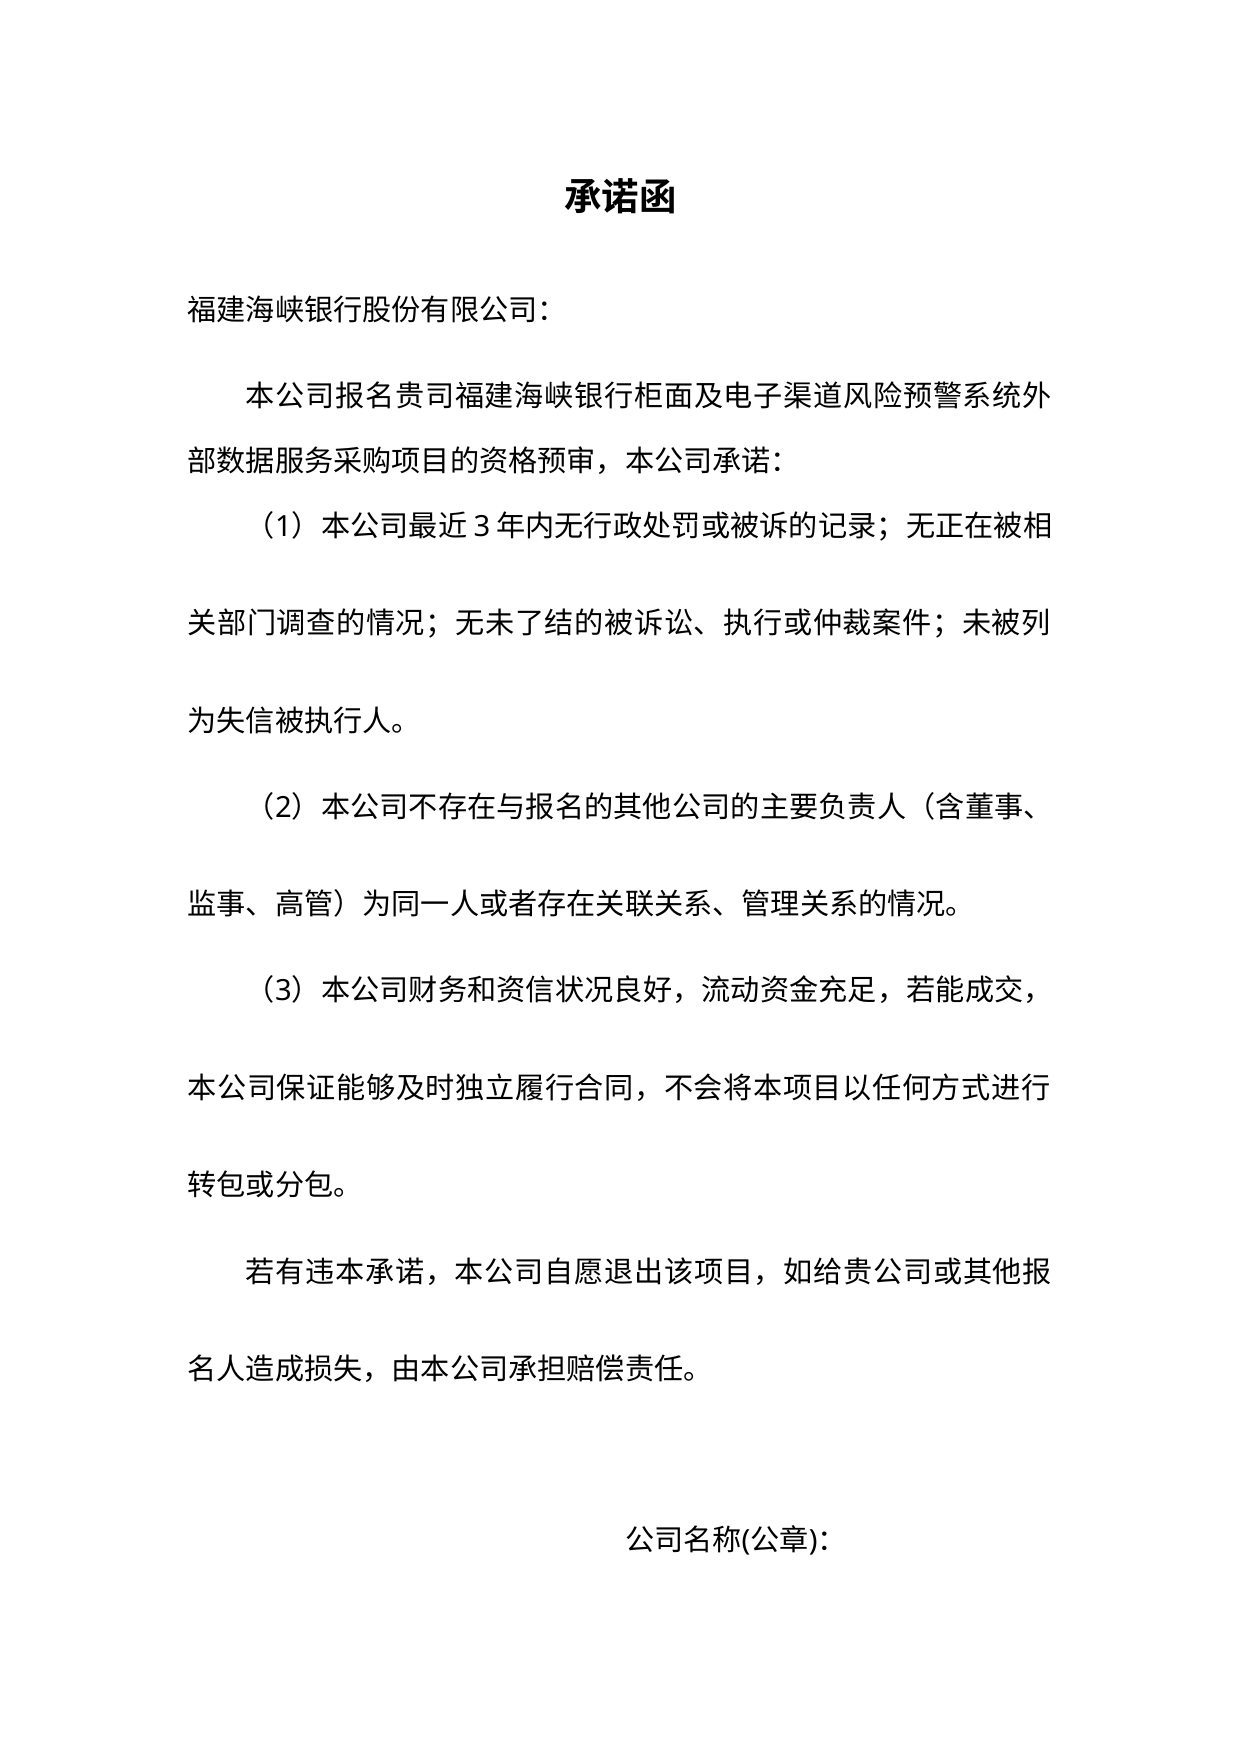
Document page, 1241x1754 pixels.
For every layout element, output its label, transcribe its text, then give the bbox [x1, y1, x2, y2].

text 承诺函 [187, 162, 1053, 227]
text （2）本公司不存在与报名的其他公司的主要负责人（含董事、监事、高管）为同一人或者存在关联关系、管理关系的情况。 [187, 772, 1053, 934]
list 本公司报名贵司福建海峡银行柜面及电子渠道风险预警系统外部数据服务采购项目的资格预审，本公司承诺： [187, 361, 1053, 491]
text （1）本公司最近3年内无行政处罚或被诉的记录；无正在被相关部门调查的情况；无未了结的被诉讼、执行或仲裁案件；未被列为失信被执行人。 [187, 491, 1053, 751]
text 福建海峡银行股份有限公司： [187, 275, 1053, 340]
text 若有违本承诺，本公司自愿退出该项目，如给贵公司或其他报名人造成损失，由本公司承担赔偿责任。 [187, 1237, 1053, 1399]
text （3）本公司财务和资信状况良好，流动资金充足，若能成交，本公司保证能够及时独立履行合同，不会将本项目以任何方式进行转包或分包。 [187, 956, 1053, 1216]
text 公司名称(公章)： [187, 1505, 1053, 1570]
